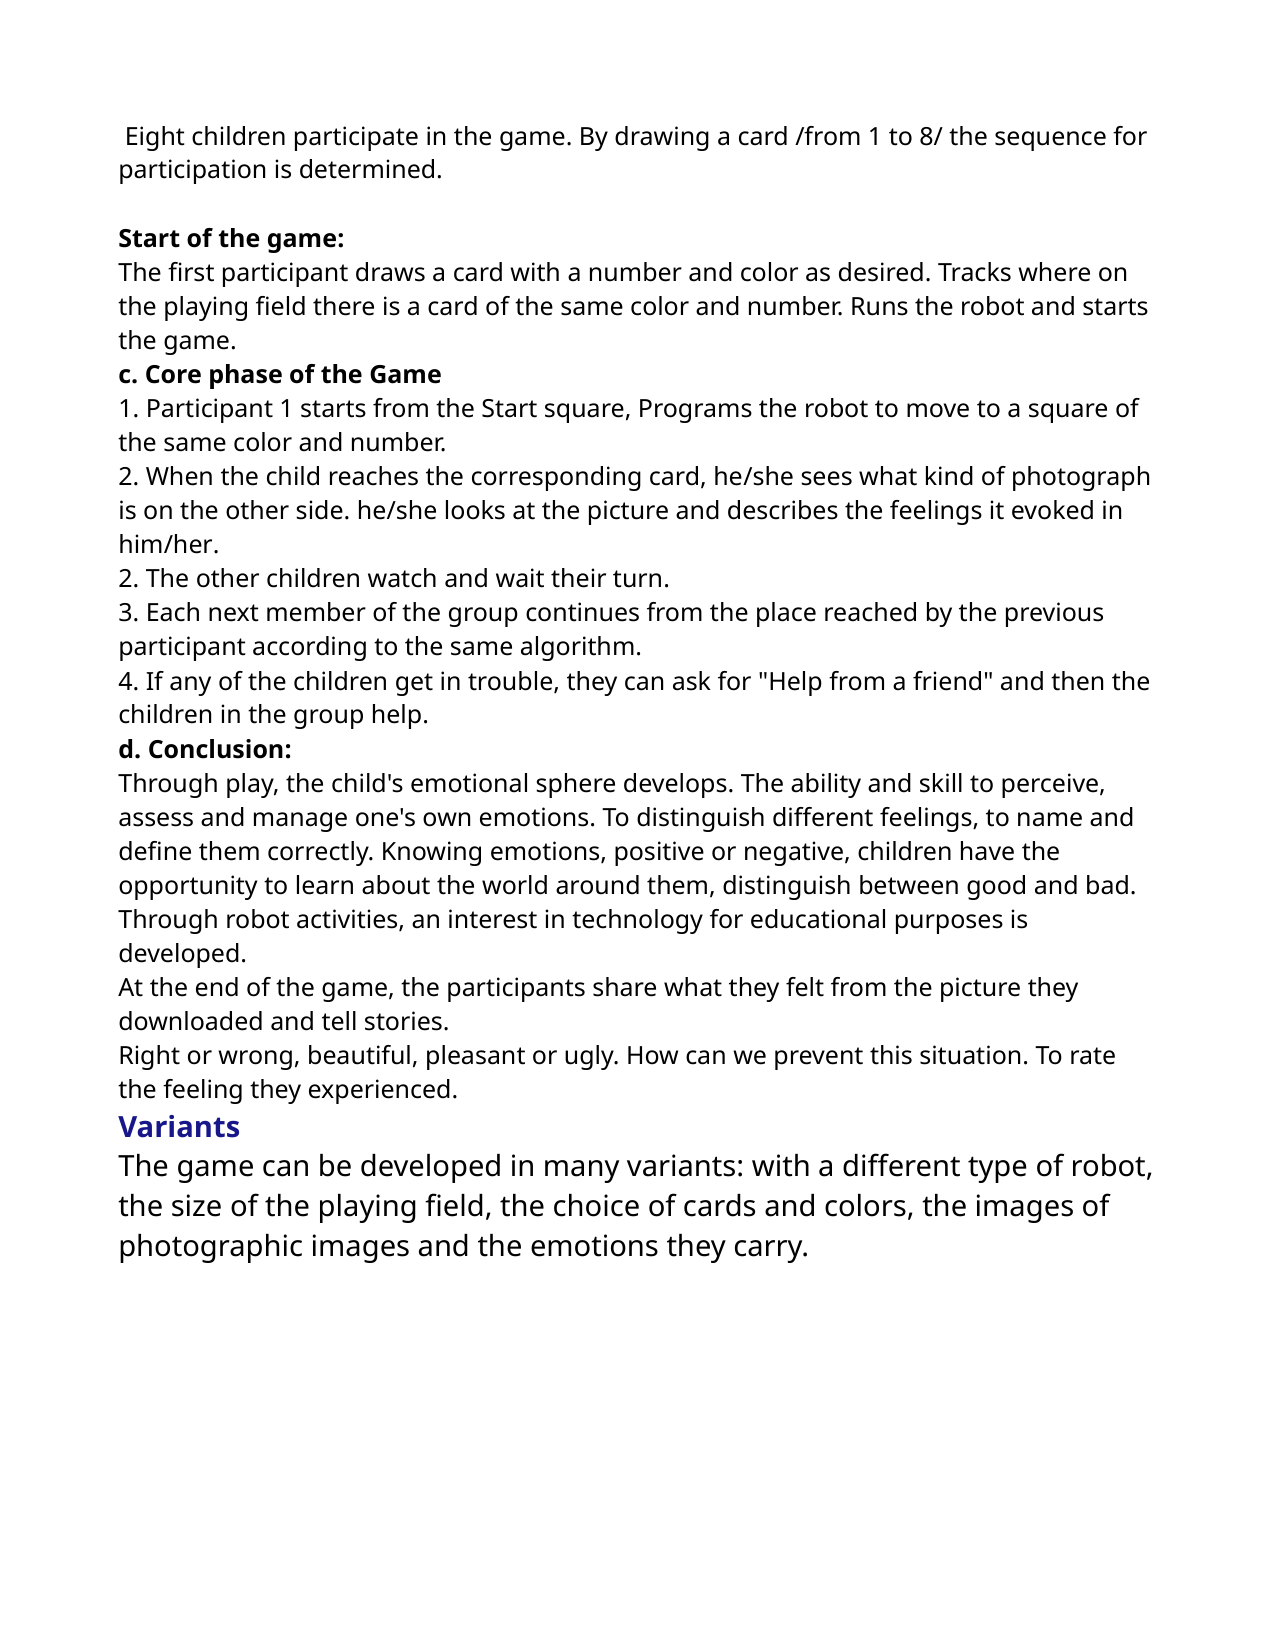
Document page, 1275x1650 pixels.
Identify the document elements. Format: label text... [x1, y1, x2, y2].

text Right or wrong, beautiful, pleasant or ugly. How can we prevent this situation. To rate the feeling they experienced. [118, 1038, 1157, 1106]
text Variants [118, 1106, 1157, 1146]
text Start of the game: [118, 220, 1157, 254]
text d. Conclusion: [118, 731, 1157, 765]
text 2. When the child reaches the corresponding card, he/she sees what kind of photograph is on the other side. he/she looks at the picture and describes the feelings it evoked in him/her. [118, 459, 1157, 561]
text Eight children participate in the game. By drawing a card /from 1 to 8/ the sequence for participation is determined. [118, 118, 1157, 186]
text Through play, the child's emotional sphere develops. The ability and skill to perceive, assess and manage one's own emotions. To distinguish different feelings, to name and define them correctly. Knowing emotions, positive or negative, children have the opportunity to learn about the world around them, distinguish between good and bad. [118, 765, 1157, 902]
text Through robot activities, an interest in technology for educational purposes is developed. [118, 902, 1157, 970]
text 1. Participant 1 starts from the Start square, Programs the robot to move to a square of the same color and number. [118, 391, 1157, 459]
text 2. The other children watch and wait their turn. [118, 561, 1157, 595]
text At the end of the game, the participants share what they felt from the picture they downloaded and tell stories. [118, 970, 1157, 1038]
text 3. Each next member of the group continues from the place reached by the previous participant according to the same algorithm. [118, 595, 1157, 663]
text c. Core phase of the Game [118, 357, 1157, 391]
text 4. If any of the children get in trouble, they can ask for "Help from a friend" and then the children in the group help. [118, 663, 1157, 731]
text The first participant draws a card with a number and color as desired. Tracks where on the playing field there is a card of the same color and number. Runs the robot and starts the game. [118, 254, 1157, 357]
text The game can be developed in many variants: with a different type of robot, the size of the playing field, the choice of cards and colors, the images of photographic images and the emotions they carry. [118, 1146, 1157, 1265]
